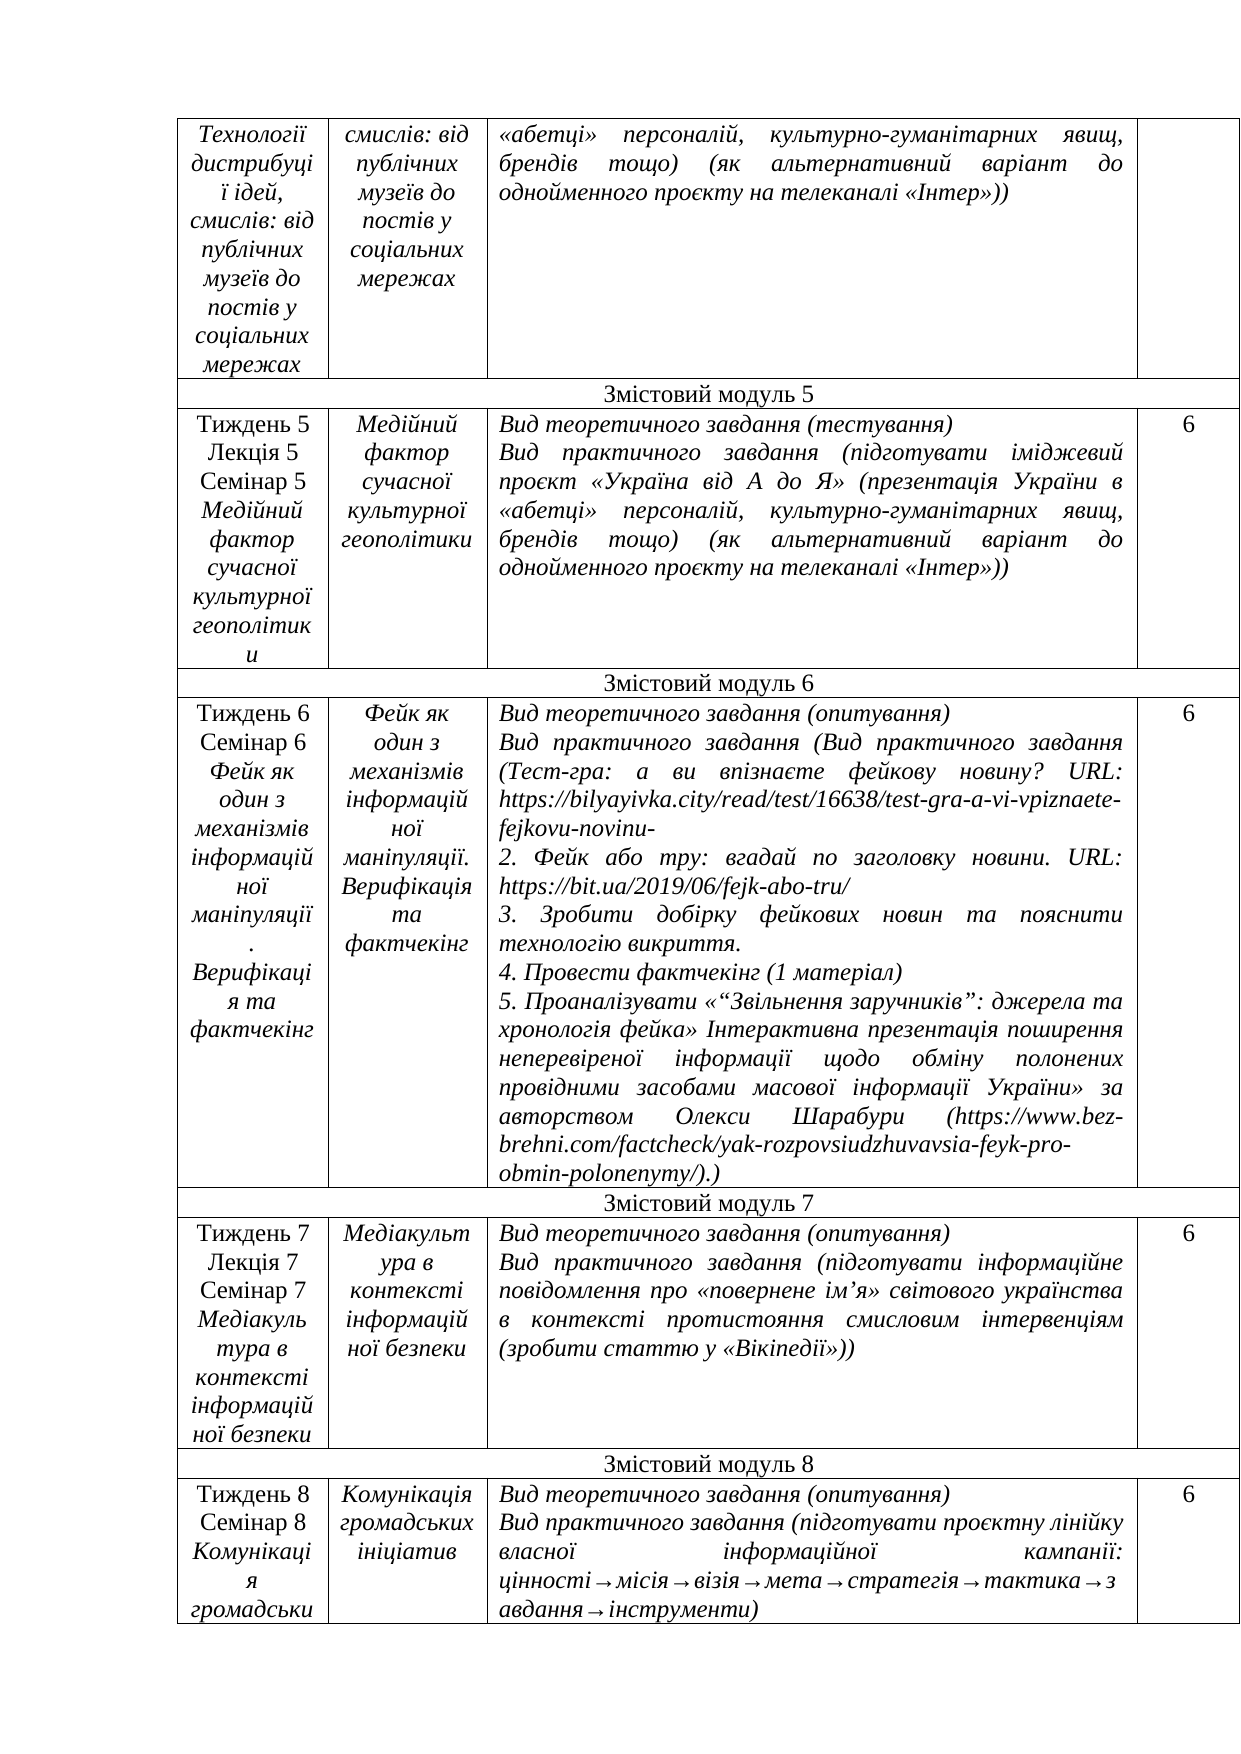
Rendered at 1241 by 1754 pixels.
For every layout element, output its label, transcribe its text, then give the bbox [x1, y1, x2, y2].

table_cell 6 [1138, 698, 1239, 1187]
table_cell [488, 119, 1137, 378]
table_cell Тиждень 5 Лекція 5 Семінар 5 Медійний фактор сучасної культурної геополітики [178, 409, 328, 667]
table_cell Вид теоретичного завдання (тестування) Вид практичного завдання (підготувати іміджевий проєкт «Україна від А до Я» (презентація України в «абетці» персоналій, культурно-гуманітарних явищ, брендів тощо) (як альтернативний варіант до однойменного проєкту на телеканалі «Інтер»)) [488, 409, 1137, 667]
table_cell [329, 119, 487, 378]
table_cell Змістовий модуль 8 [178, 1449, 1239, 1478]
table_cell Тиждень 6 Семінар 6 Фейк як один з механiзмiв iнформацiйної манiпуляцiї. Верифікація та фактчекінг [178, 698, 328, 1187]
table_cell 6 [1138, 1218, 1239, 1448]
table_cell Медійний фактор сучасної культурної геополітики [329, 409, 487, 667]
table_cell Змістовий модуль 5 [178, 379, 1239, 408]
table_cell Вид теоретичного завдання (опитування) Вид практичного завдання (підготувати інформаційне повідомлення про «повернене ім’я» світового українства в контексті протистояння смисловим інтервенціям (зробити статтю у «Вікіпедії»)) [488, 1218, 1137, 1448]
table_cell Змістовий модуль 6 [178, 669, 1239, 697]
table_cell 6 [1138, 1479, 1239, 1622]
table_cell Вид теоретичного завдання (опитування) Вид практичного завдання (Вид практичного завдання (Тест-гра: а ви впізнаєте фейкову новину? URL: https://bilyayivka.city/read/test/16638/test-gra-a-vi-vpiznaete-fejkovu-novinu- 2. Фейк або тру: вгадай по заголовку новини. URL: https://bit.ua/2019/06/fejk-abo-tru/ 3. Зробити добірку фейкових новин та пояснити технологію викриття. 4. Провести фактчекінг (1 матеріал) 5. Проаналізувати «“Звільнення заручників”: джерела та хронологія фейка» Інтерактивна презентація поширення неперевіреної інформації щодо обміну полонених провідними засобами масової інформації України» за авторством Олекси Шарабури (https://www.bez-brehni.com/factcheck/yak-rozpovsiudzhuvavsia-feyk-pro-obmin-polonenymy/).) [488, 698, 1137, 1187]
table_cell 6 [1138, 119, 1239, 378]
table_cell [178, 1479, 328, 1622]
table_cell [488, 1479, 1137, 1622]
table_cell Фейк як один з механiзмiв iнформацiйної манiпуляцiї. Верифікація та фактчекінг [329, 698, 487, 1187]
table_cell 6 [1138, 409, 1239, 667]
table_cell Змістовий модуль 7 [178, 1188, 1239, 1217]
table_cell Тиждень 7 Лекція 7 Семінар 7 Медіакультура в контексті інформаційної безпеки [178, 1218, 328, 1448]
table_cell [329, 1479, 487, 1622]
table_cell Медіакультура в контексті інформаційної безпеки [329, 1218, 487, 1448]
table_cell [178, 119, 328, 378]
